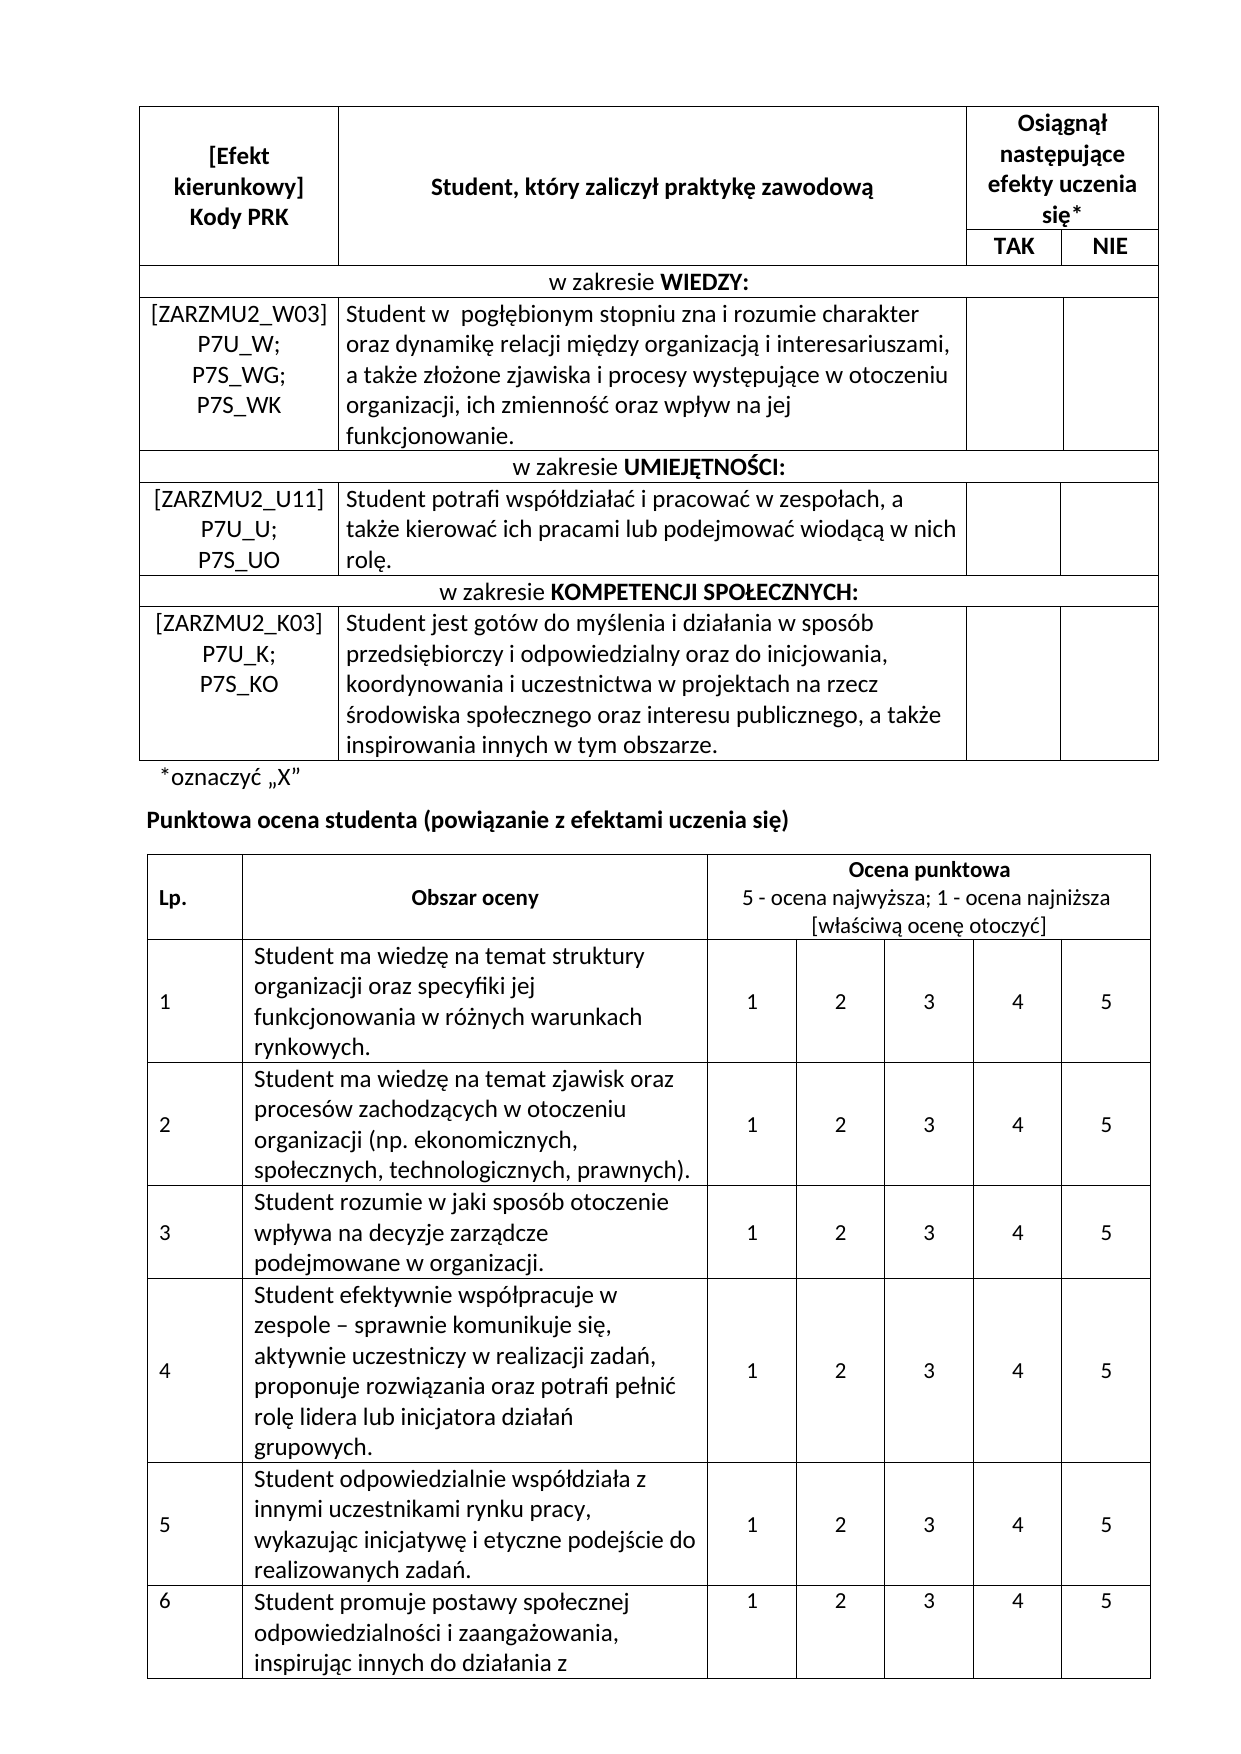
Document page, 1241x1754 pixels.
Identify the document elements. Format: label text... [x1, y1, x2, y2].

table_cell [967, 607, 1060, 760]
table_cell 3 [148, 1186, 242, 1278]
table_cell 2 [148, 1063, 242, 1185]
table_cell [ZARZMU2_W03] P7U_W; P7S_WG; P7S_WK [140, 298, 338, 450]
table_cell 4 [974, 1279, 1061, 1462]
table_cell 1 [708, 1186, 796, 1278]
table_cell 4 [974, 1586, 1061, 1678]
table_header Ocena punktowa 5 - ocena najwyższa; 1 - ocena najniższa [właściwą ocenę otoczyć] [708, 855, 1150, 939]
table_cell [ZARZMU2_K03] P7U_K; P7S_KO [140, 607, 338, 760]
table_cell 2 [797, 940, 884, 1062]
table_cell 5 [1062, 1063, 1150, 1185]
text Punktowa ocena studenta (powiązanie z efektami uczenia się) [146, 812, 1097, 833]
table_cell 5 [148, 1463, 242, 1585]
table_cell 5 [1062, 1586, 1150, 1678]
table_header [Efekt kierunkowy] Kody PRK [140, 107, 338, 265]
table_cell 4 [974, 1063, 1061, 1185]
table_cell 3 [885, 1186, 973, 1278]
table_cell 2 [797, 1279, 884, 1462]
table_cell [ZARZMU2_U11] P7U_U; P7S_UO [140, 483, 338, 574]
table_cell Student ma wiedzę na temat zjawisk oraz procesów zachodzących w otoczeniu organizacji (np. ekonomicznych, społecznych, technologicznych, prawnych). [243, 1063, 707, 1185]
table_cell w zakresie UMIEJĘTNOŚCI: [140, 451, 1158, 482]
table_cell TAK [967, 230, 1061, 265]
table_cell [1064, 298, 1158, 450]
table_cell 1 [708, 940, 796, 1062]
table_cell [1061, 483, 1158, 574]
table_cell 4 [974, 1463, 1061, 1585]
table_header Obszar oceny [243, 855, 707, 939]
table_header Student, który zaliczył praktykę zawodową [339, 107, 966, 265]
table_cell Student odpowiedzialnie współdziała z innymi uczestnikami rynku pracy, wykazując inicjatywę i etyczne podejście do realizowanych zadań. [243, 1463, 707, 1585]
table_cell 3 [885, 1279, 973, 1462]
table_cell 4 [974, 1186, 1061, 1278]
table_cell 2 [797, 1186, 884, 1278]
table_cell Student ma wiedzę na temat struktury organizacji oraz specyfiki jej funkcjonowania w różnych warunkach rynkowych. [243, 940, 707, 1062]
table_cell 3 [885, 1063, 973, 1185]
table_cell 5 [1062, 940, 1150, 1062]
table_cell [967, 483, 1060, 574]
table_cell 2 [797, 1586, 884, 1678]
table_cell 1 [708, 1279, 796, 1462]
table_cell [243, 1586, 707, 1678]
table_cell 1 [708, 1063, 796, 1185]
table_cell Student efektywnie współpracuje w zespole – sprawnie komunikuje się, aktywnie uczestniczy w realizacji zadań, proponuje rozwiązania oraz potrafi pełnić rolę lidera lub inicjatora działań grupowych. [243, 1279, 707, 1462]
table_cell Student potrafi współdziałać i pracować w zespołach, a także kierować ich pracami lub podejmować wiodącą w nich rolę. [339, 483, 966, 574]
table_cell [967, 298, 1063, 450]
table_header Lp. [148, 855, 242, 939]
table_cell Student jest gotów do myślenia i działania w sposób przedsiębiorczy i odpowiedzialny oraz do inicjowania, koordynowania i uczestnictwa w projektach na rzecz środowiska społecznego oraz interesu publicznego, a także inspirowania innych w tym obszarze. [339, 607, 966, 760]
table_cell Student rozumie w jaki sposób otoczenie wpływa na decyzje zarządcze podejmowane w organizacji. [243, 1186, 707, 1278]
table_cell 2 [797, 1463, 884, 1585]
table_cell w zakresie KOMPETENCJI SPOŁECZNYCH: [140, 576, 1158, 606]
table_cell 1 [148, 940, 242, 1062]
table_header Osiągnął następujące efekty uczenia się* [967, 107, 1158, 229]
table_cell 3 [885, 940, 973, 1062]
table_cell 6 [148, 1586, 242, 1678]
table_cell 1 [708, 1463, 796, 1585]
table_cell 4 [974, 940, 1061, 1062]
table_cell 4 [148, 1279, 242, 1462]
table_cell 5 [1062, 1463, 1150, 1585]
table_cell 2 [797, 1063, 884, 1185]
table_cell Student w pogłębionym stopniu zna i rozumie charakter oraz dynamikę relacji między organizacją i interesariuszami, a także złożone zjawiska i procesy występujące w otoczeniu organizacji, ich zmienność oraz wpływ na jej funkcjonowanie. [339, 298, 966, 450]
table_cell w zakresie WIEDZY: [140, 266, 1158, 297]
table_cell [1061, 607, 1158, 760]
table_cell 5 [1062, 1186, 1150, 1278]
table_cell 3 [885, 1463, 973, 1585]
table_cell 3 [885, 1586, 973, 1678]
text *oznaczyć „X” [158, 761, 660, 791]
table_cell 5 [1062, 1279, 1150, 1462]
table_cell NIE [1062, 230, 1158, 265]
table_cell 1 [708, 1586, 796, 1678]
